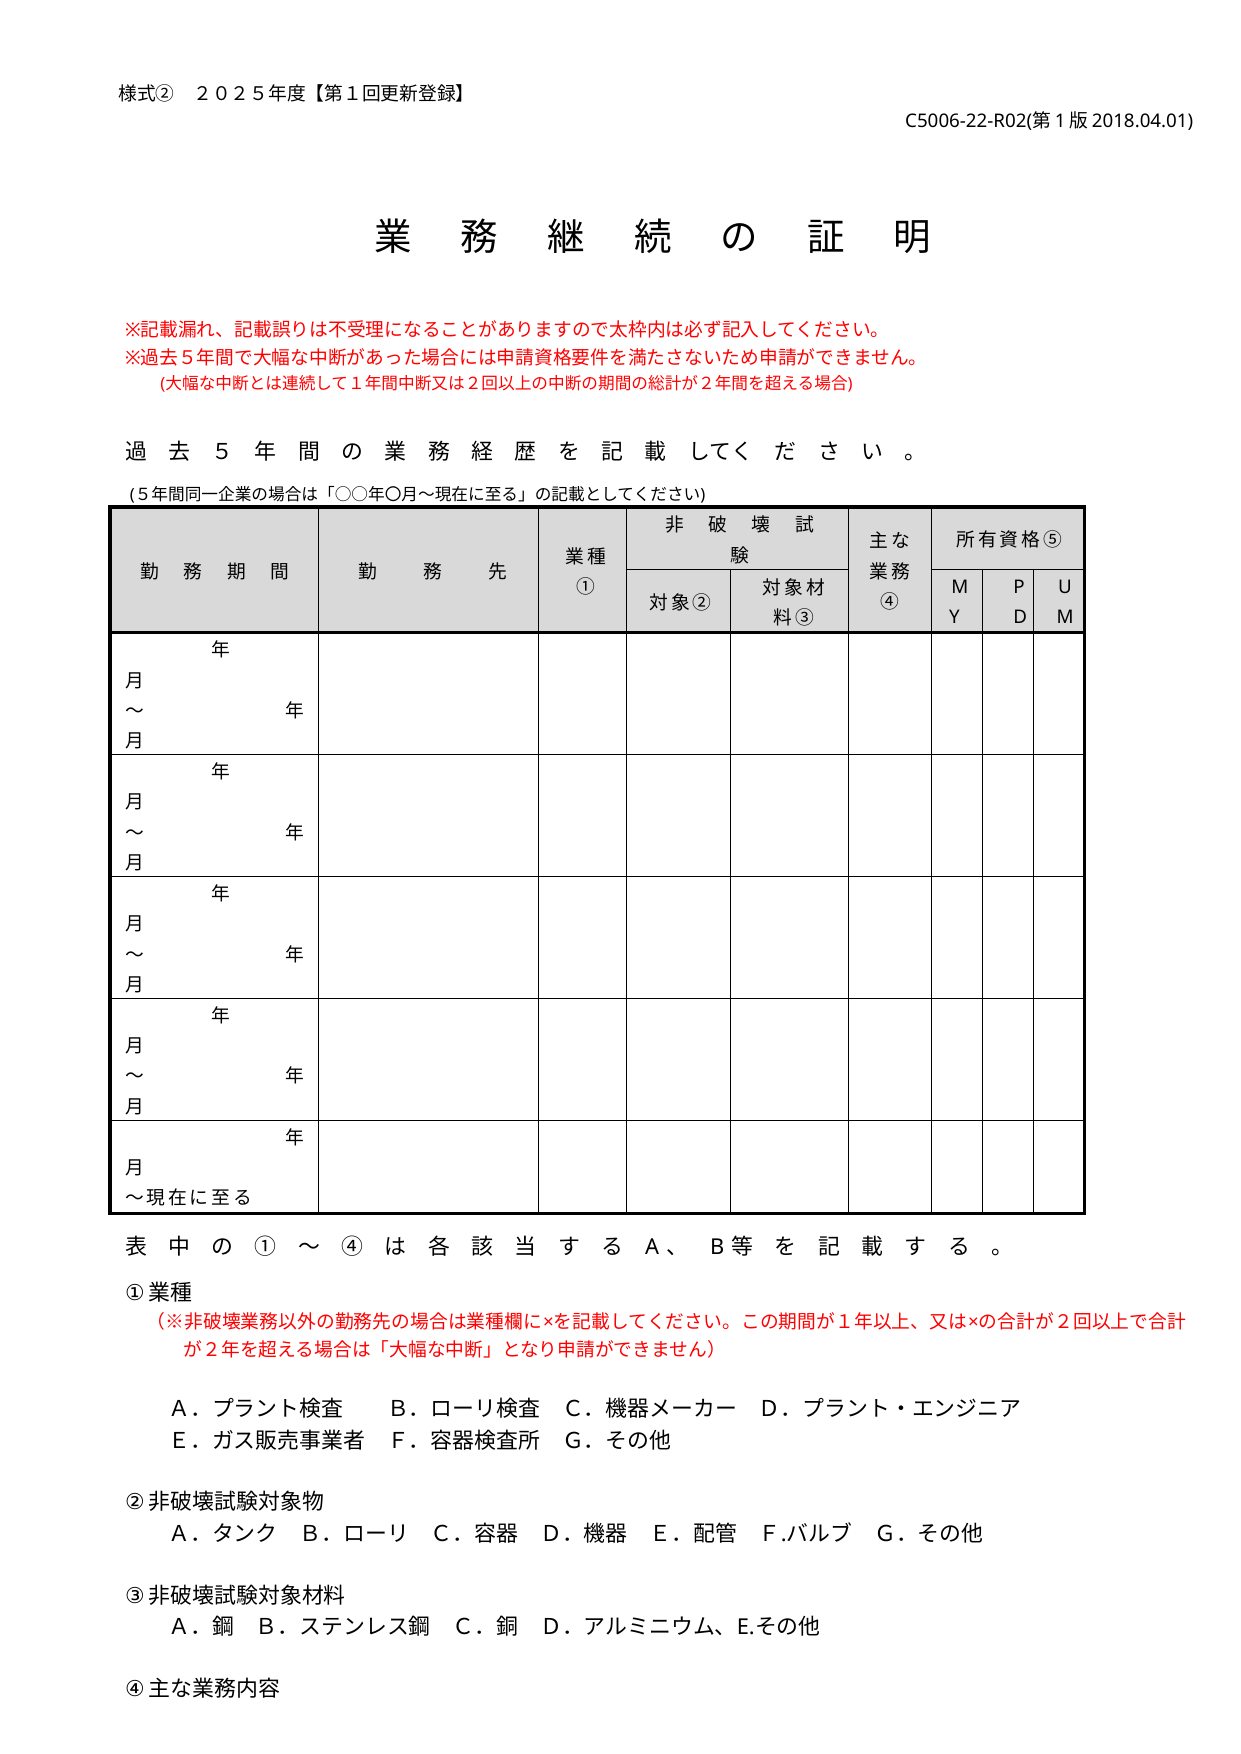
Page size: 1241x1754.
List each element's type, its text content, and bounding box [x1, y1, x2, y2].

table_cell [849, 1121, 931, 1212]
table_header 非 破 壊 試 験 [627, 509, 848, 569]
table_cell [627, 999, 730, 1120]
table_cell [1034, 755, 1083, 876]
table_cell [983, 634, 1033, 754]
table_cell UM [1034, 570, 1083, 631]
text ④主な業務内容 [125, 1671, 1186, 1703]
text ※過去５年間で大幅な中断があった場合には申請資格要件を満たさないため申請ができません。 [125, 342, 1186, 369]
table_cell PD [983, 570, 1033, 631]
text Ｅ．ガス販売事業者 Ｆ．容器検査所 Ｇ．その他 [125, 1423, 1186, 1454]
text Ａ．鋼 Ｂ．ステンレス鋼 Ｃ．銅 Ｄ．アルミニウム、E.その他 [168, 1609, 1186, 1641]
table_cell [319, 755, 538, 876]
table_header 勤 務 先 [319, 509, 538, 631]
text Ａ．プラント検査 Ｂ．ローリ検査 Ｃ．機器メーカー Ｄ．プラント・エンジニア [125, 1391, 1186, 1423]
table_header 主な 業務④ [849, 509, 931, 631]
table_cell [539, 999, 626, 1120]
table_cell [731, 634, 848, 754]
text （※非破壊業務以外の勤務先の場合は業種欄に×を記載してください。この期間が１年以上、又は×の合計が２回以上で合計が２年を超える場合は「大幅な中断」となり申請ができません） [146, 1307, 1186, 1361]
table_cell [849, 877, 931, 998]
table_cell [1034, 999, 1083, 1120]
table_cell [731, 999, 848, 1120]
table_cell [627, 755, 730, 876]
table_cell [627, 634, 730, 754]
table_cell [932, 634, 982, 754]
table_header 所有資格⑤ [932, 509, 1083, 569]
table_cell [932, 999, 982, 1120]
table_cell [849, 755, 931, 876]
text (大幅な中断とは連続して１年間中断又は２回以上の中断の期間の総計が２年間を超える場合) [125, 369, 1186, 394]
table_cell 年 月 ～ 年 月 [112, 755, 318, 876]
table_cell 対象材料③ [731, 570, 848, 631]
table_cell [983, 1121, 1033, 1212]
table_cell [731, 755, 848, 876]
text Ａ．タンク Ｂ．ローリ Ｃ．容器 Ｄ．機器 Ｅ．配管 Ｆ.バルブ Ｇ．その他 [125, 1516, 1186, 1548]
table_header 業種① [539, 509, 626, 631]
table_cell [932, 877, 982, 998]
table_cell [731, 877, 848, 998]
table_cell [539, 634, 626, 754]
table_cell [1034, 877, 1083, 998]
text ①業種 [125, 1275, 1186, 1307]
text 業 務 継 続 の 証 明 [125, 204, 1186, 264]
table_cell [627, 877, 730, 998]
table_cell 年 月 ～ 年 月 [112, 877, 318, 998]
table_cell [539, 877, 626, 998]
table_cell [932, 1121, 982, 1212]
table_cell [983, 999, 1033, 1120]
table_cell 年 月 ～ 年 月 [112, 999, 318, 1120]
table_cell [849, 999, 931, 1120]
table_cell [983, 877, 1033, 998]
text ※記載漏れ、記載誤りは不受理になることがありますので太枠内は必ず記入してください。 [125, 315, 1186, 342]
table_cell [539, 1121, 626, 1212]
table_cell [932, 755, 982, 876]
table_cell [983, 755, 1033, 876]
table_cell 年 月 ～ 年 月 [112, 634, 318, 754]
table_cell [319, 1121, 538, 1212]
text 表中の①～④は各該当するA、B等を記載する。 [125, 1215, 1186, 1275]
table_cell [319, 877, 538, 998]
table_cell [319, 634, 538, 754]
table_cell [627, 1121, 730, 1212]
text 過去５年間の業務経歴を記載してください。 [125, 420, 1135, 480]
table_cell 年 月 ～現在に至る [112, 1121, 318, 1212]
table_cell 対象② [627, 570, 730, 631]
table_cell MY [932, 570, 982, 631]
table_cell [1034, 634, 1083, 754]
table_header 勤 務 期 間 [112, 509, 318, 631]
table_cell [539, 755, 626, 876]
table_cell [731, 1121, 848, 1212]
text ③非破壊試験対象材料 [125, 1578, 1186, 1609]
text ②非破壊試験対象物 [125, 1484, 1186, 1516]
table_cell [1034, 1121, 1083, 1212]
table_cell [319, 999, 538, 1120]
text (５年間同一企業の場合は「○○年〇月～現在に至る」の記載としてください) [125, 480, 1186, 505]
table_cell [849, 634, 931, 754]
